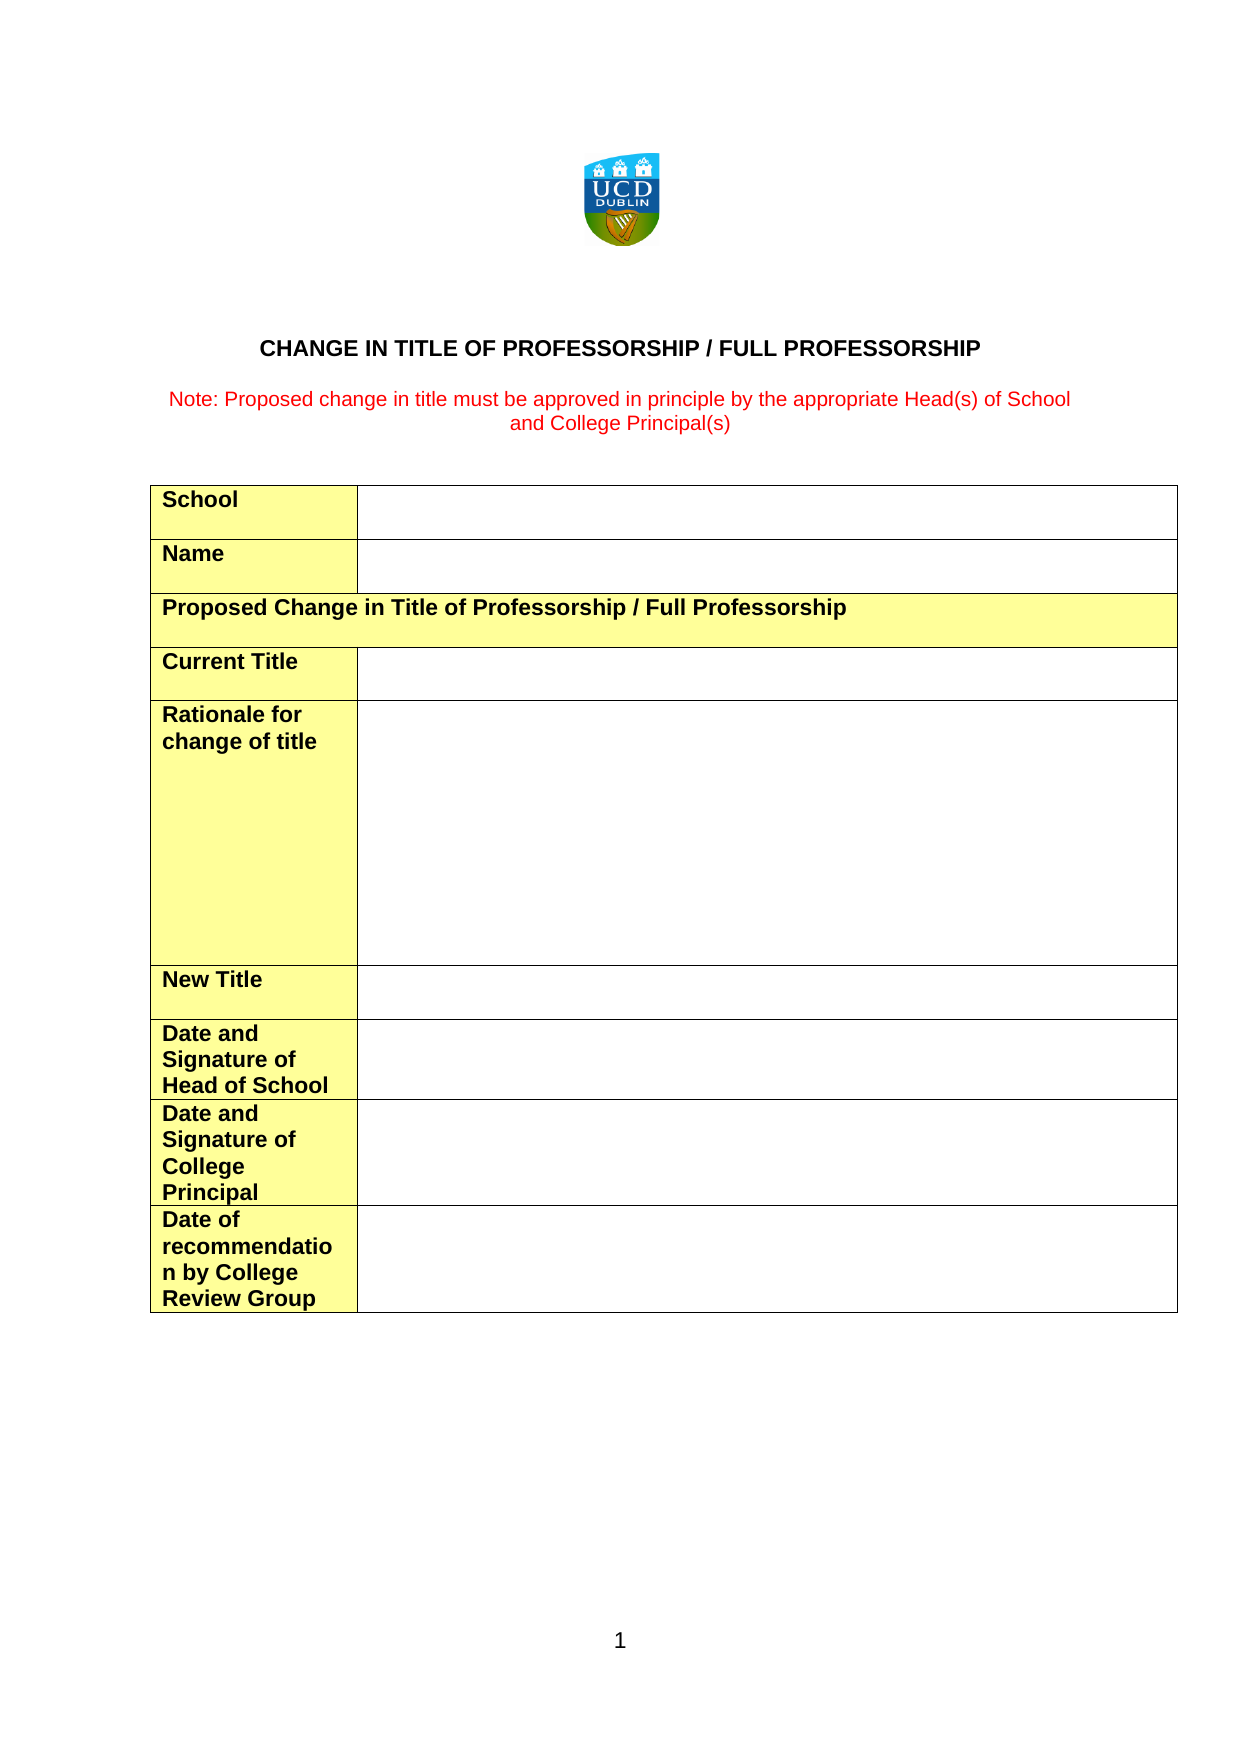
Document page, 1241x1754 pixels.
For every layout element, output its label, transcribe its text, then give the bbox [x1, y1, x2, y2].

table_cell [358, 540, 1177, 593]
table_cell Rationale for change of title [151, 701, 357, 965]
text Note: Proposed change in title must be approved in principle by the appropriate Head(s) of School [150, 387, 1090, 411]
table_cell [358, 966, 1177, 1019]
table_cell Date of recommendation by College Review Group [151, 1206, 357, 1312]
table_cell Date and Signature of College Principal [151, 1100, 357, 1205]
table_cell Date and Signature of Head of School [151, 1020, 357, 1099]
table_cell [358, 1206, 1177, 1312]
picture [584, 153, 660, 244]
table_header School [151, 486, 357, 539]
table_header [358, 486, 1177, 539]
table_cell Proposed Change in Title of Professorship / Full Professorship [151, 594, 1177, 647]
text CHANGE IN TITLE OF PROFESSORSHIP / FULL PROFESSORSHIP [150, 334, 1090, 361]
table_cell [358, 701, 1177, 965]
table_cell Name [151, 540, 357, 593]
table_cell New Title [151, 966, 357, 1019]
table_cell [358, 1020, 1177, 1099]
text and College Principal(s) [150, 411, 1090, 435]
table_cell [358, 648, 1177, 700]
table_cell Current Title [151, 648, 357, 700]
table_cell [358, 1100, 1177, 1205]
